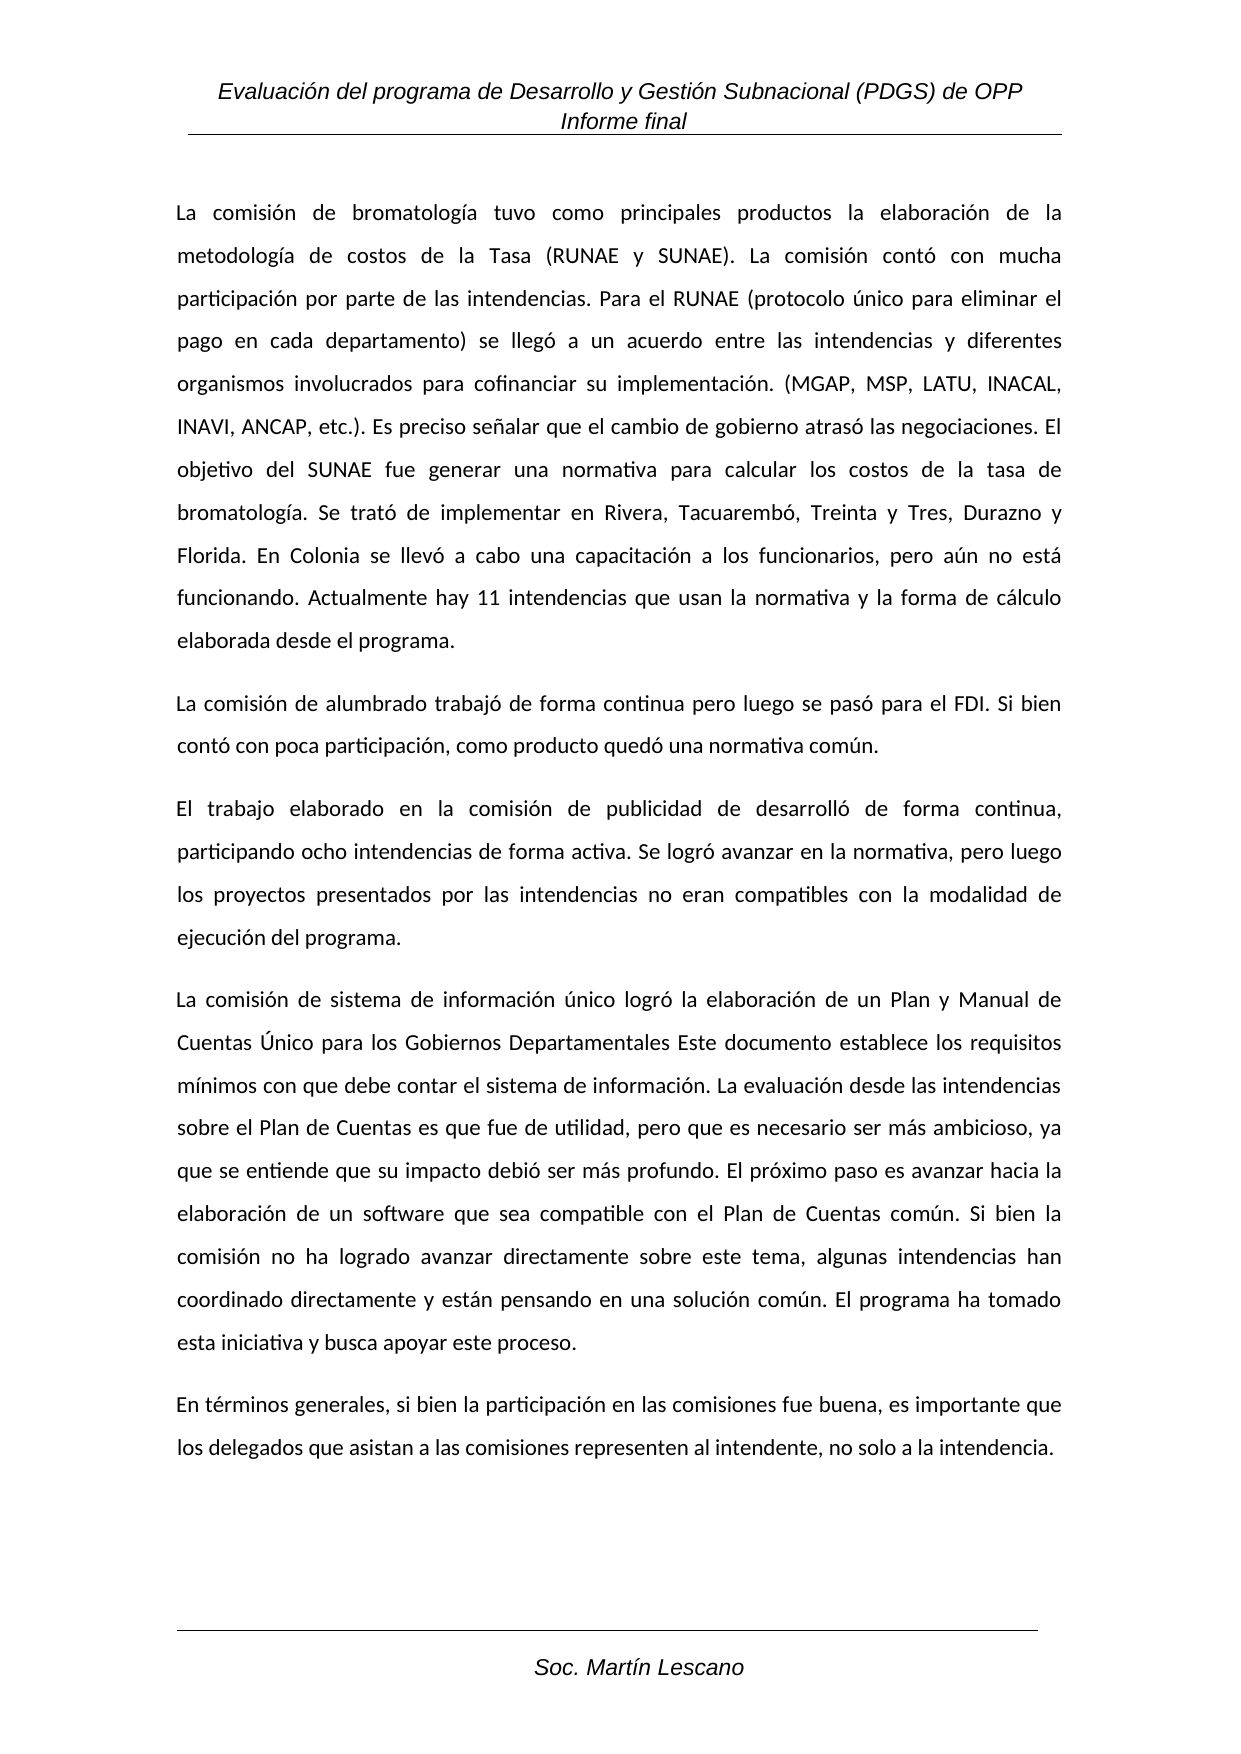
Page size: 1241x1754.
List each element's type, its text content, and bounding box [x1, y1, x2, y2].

text La comisión de alumbrado trabajó de forma continua pero luego se pasó para el FDI. Si bien contó con poca participación, como producto quedó una normativa común. [176, 689, 1063, 760]
text En términos generales, si bien la participación en las comisiones fue buena, es importante que los delegados que asistan a las comisiones representen al intendente, no solo a la intendencia. [176, 1390, 1063, 1461]
text La comisión de bromatología tuvo como principales productos la elaboración de la metodología de costos de la Tasa (RUNAE y SUNAE). La comisión contó con mucha participación por parte de las intendencias. Para el RUNAE (protocolo único para eliminar el pago en cada departamento) se llegó a un acuerdo entre las intendencias y diferentes organismos involucrados para cofinanciar su implementación. (MGAP, MSP, LATU, INACAL, INAVI, ANCAP, etc.). Es preciso señalar que el cambio de gobierno atrasó las negociaciones. El objetivo del SUNAE fue generar una normativa para calcular los costos de la tasa de bromatología. Se trató de implementar en Rivera, Tacuarembó, Treinta y Tres, Durazno y Florida. En Colonia se llevó a cabo una capacitación a los funcionarios, pero aún no está funcionando. Actualmente hay 11 intendencias que usan la normativa y la forma de cálculo elaborada desde el programa. [176, 198, 1063, 654]
text La comisión de sistema de información único logró la elaboración de un Plan y Manual de Cuentas Único para los Gobiernos Departamentales Este documento establece los requisitos mínimos con que debe contar el sistema de información. La evaluación desde las intendencias sobre el Plan de Cuentas es que fue de utilidad, pero que es necesario ser más ambicioso, ya que se entiende que su impacto debió ser más profundo. El próximo paso es avanzar hacia la elaboración de un software que sea compatible con el Plan de Cuentas común. Si bien la comisión no ha logrado avanzar directamente sobre este tema, algunas intendencias han coordinado directamente y están pensando en una solución común. El programa ha tomado esta iniciativa y busca apoyar este proceso. [176, 985, 1063, 1356]
text El trabajo elaborado en la comisión de publicidad de desarrolló de forma continua, participando ocho intendencias de forma activa. Se logró avanzar en la normativa, pero luego los proyectos presentados por las intendencias no eran compatibles con la modalidad de ejecución del programa. [176, 794, 1063, 951]
